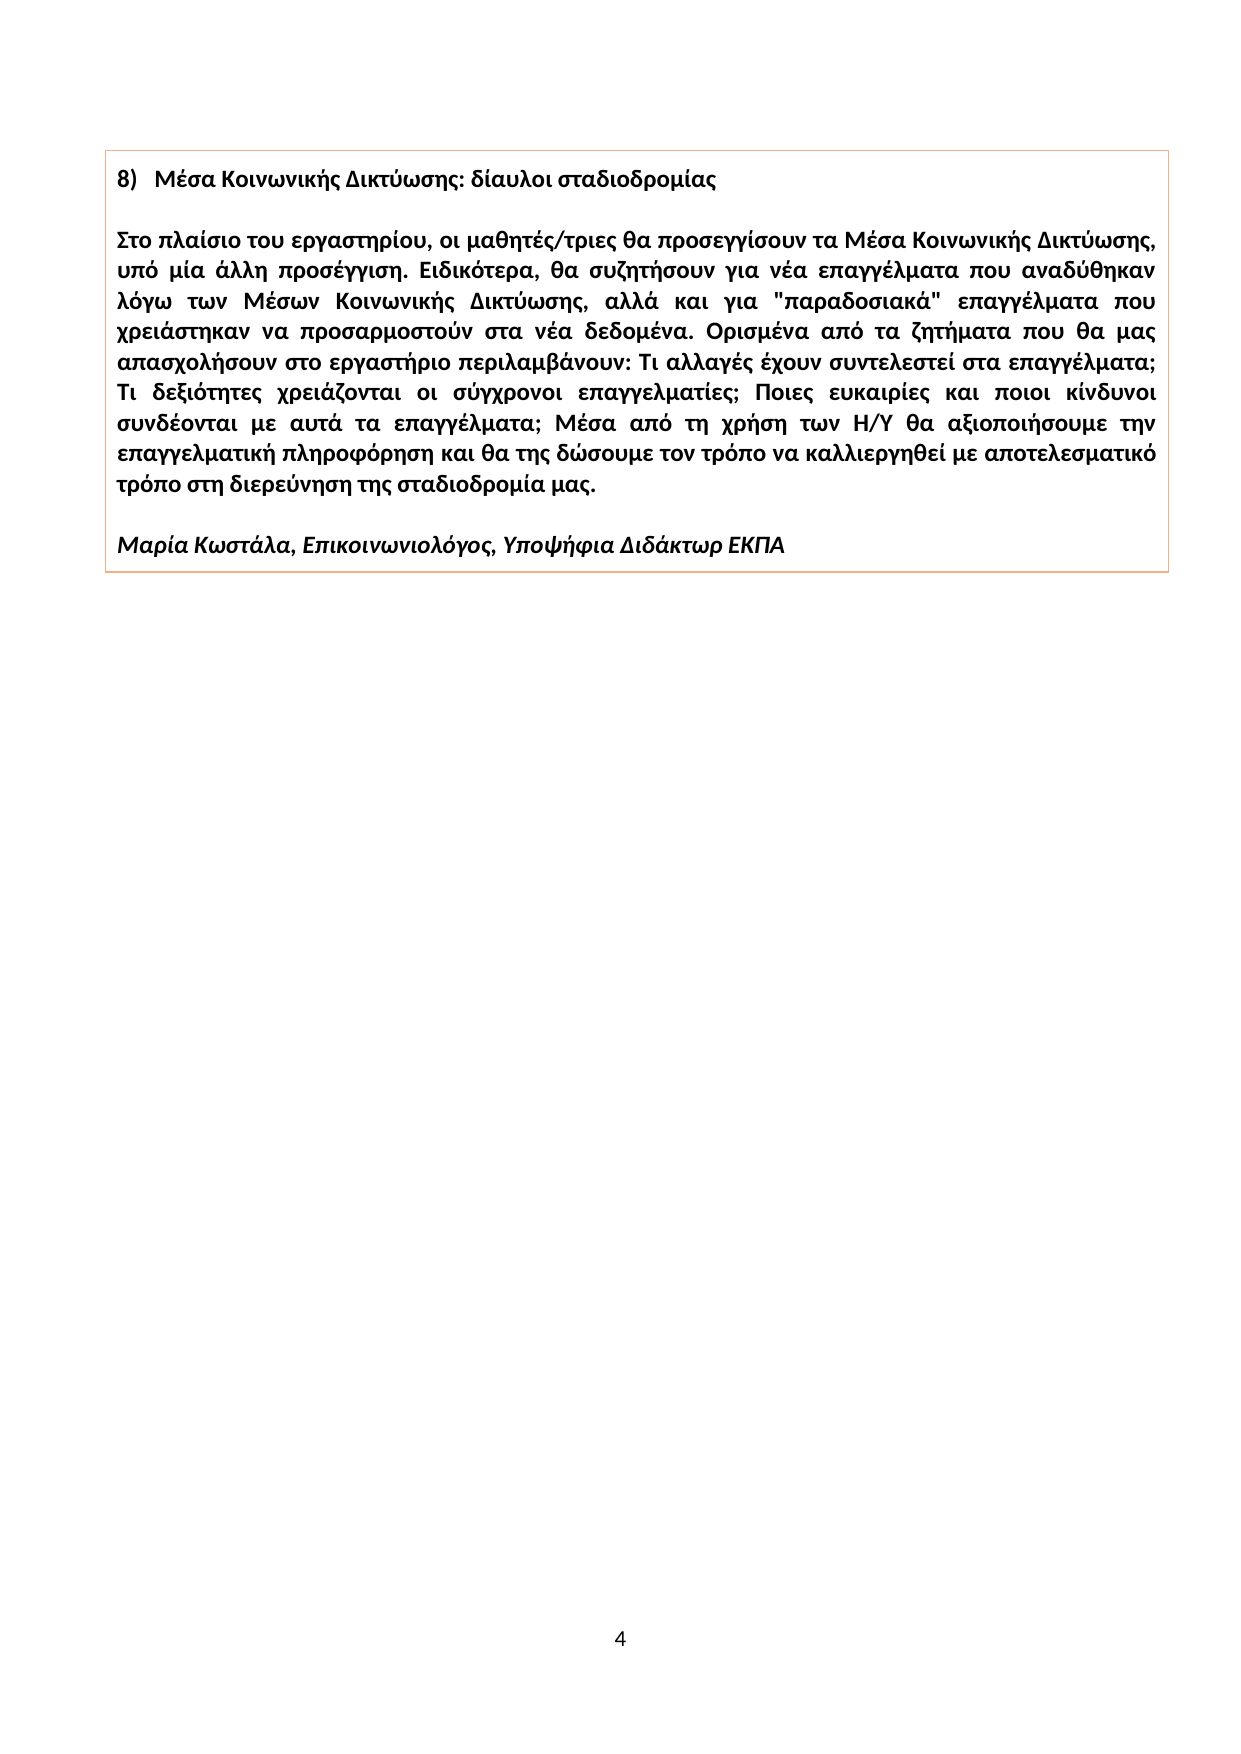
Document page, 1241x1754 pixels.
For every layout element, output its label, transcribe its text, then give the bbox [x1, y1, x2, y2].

table_cell Μέσα Κοινωνικής Δικτύωσης: δίαυλοι σταδιοδρομίας Στο πλαίσιο του εργαστηρίου, οι μαθητές/τριες θα προσεγγίσουν τα Μέσα Κοινωνικής Δικτύωσης, υπό μία άλλη προσέγγιση. Ειδικότερα, θα συζητήσουν για νέα επαγγέλματα που αναδύθηκαν λόγω των Μέσων Κοινωνικής Δικτύωσης, αλλά και για "παραδοσιακά" επαγγέλματα που χρειάστηκαν να προσαρμοστούν στα νέα δεδομένα. Ορισμένα από τα ζητήματα που θα μας απασχολήσουν στο εργαστήριο περιλαμβάνουν: Τι αλλαγές έχουν συντελεστεί στα επαγγέλματα; Τι δεξιότητες χρειάζονται οι σύγχρονοι επαγγελματίες; Ποιες ευκαιρίες και ποιοι κίνδυνοι συνδέονται με αυτά τα επαγγέλματα; Μέσα από τη χρήση των Η/Υ θα αξιοποιήσουμε την επαγγελματική πληροφόρηση και θα της δώσουμε τον τρόπο να καλλιεργηθεί με αποτελεσματικό τρόπο στη διερεύνηση της σταδιοδρομία μας. Μαρία Κωστάλα, Επικοινωνιολόγος, Υποψήφια Διδάκτωρ ΕΚΠΑ [106, 151, 1168, 571]
